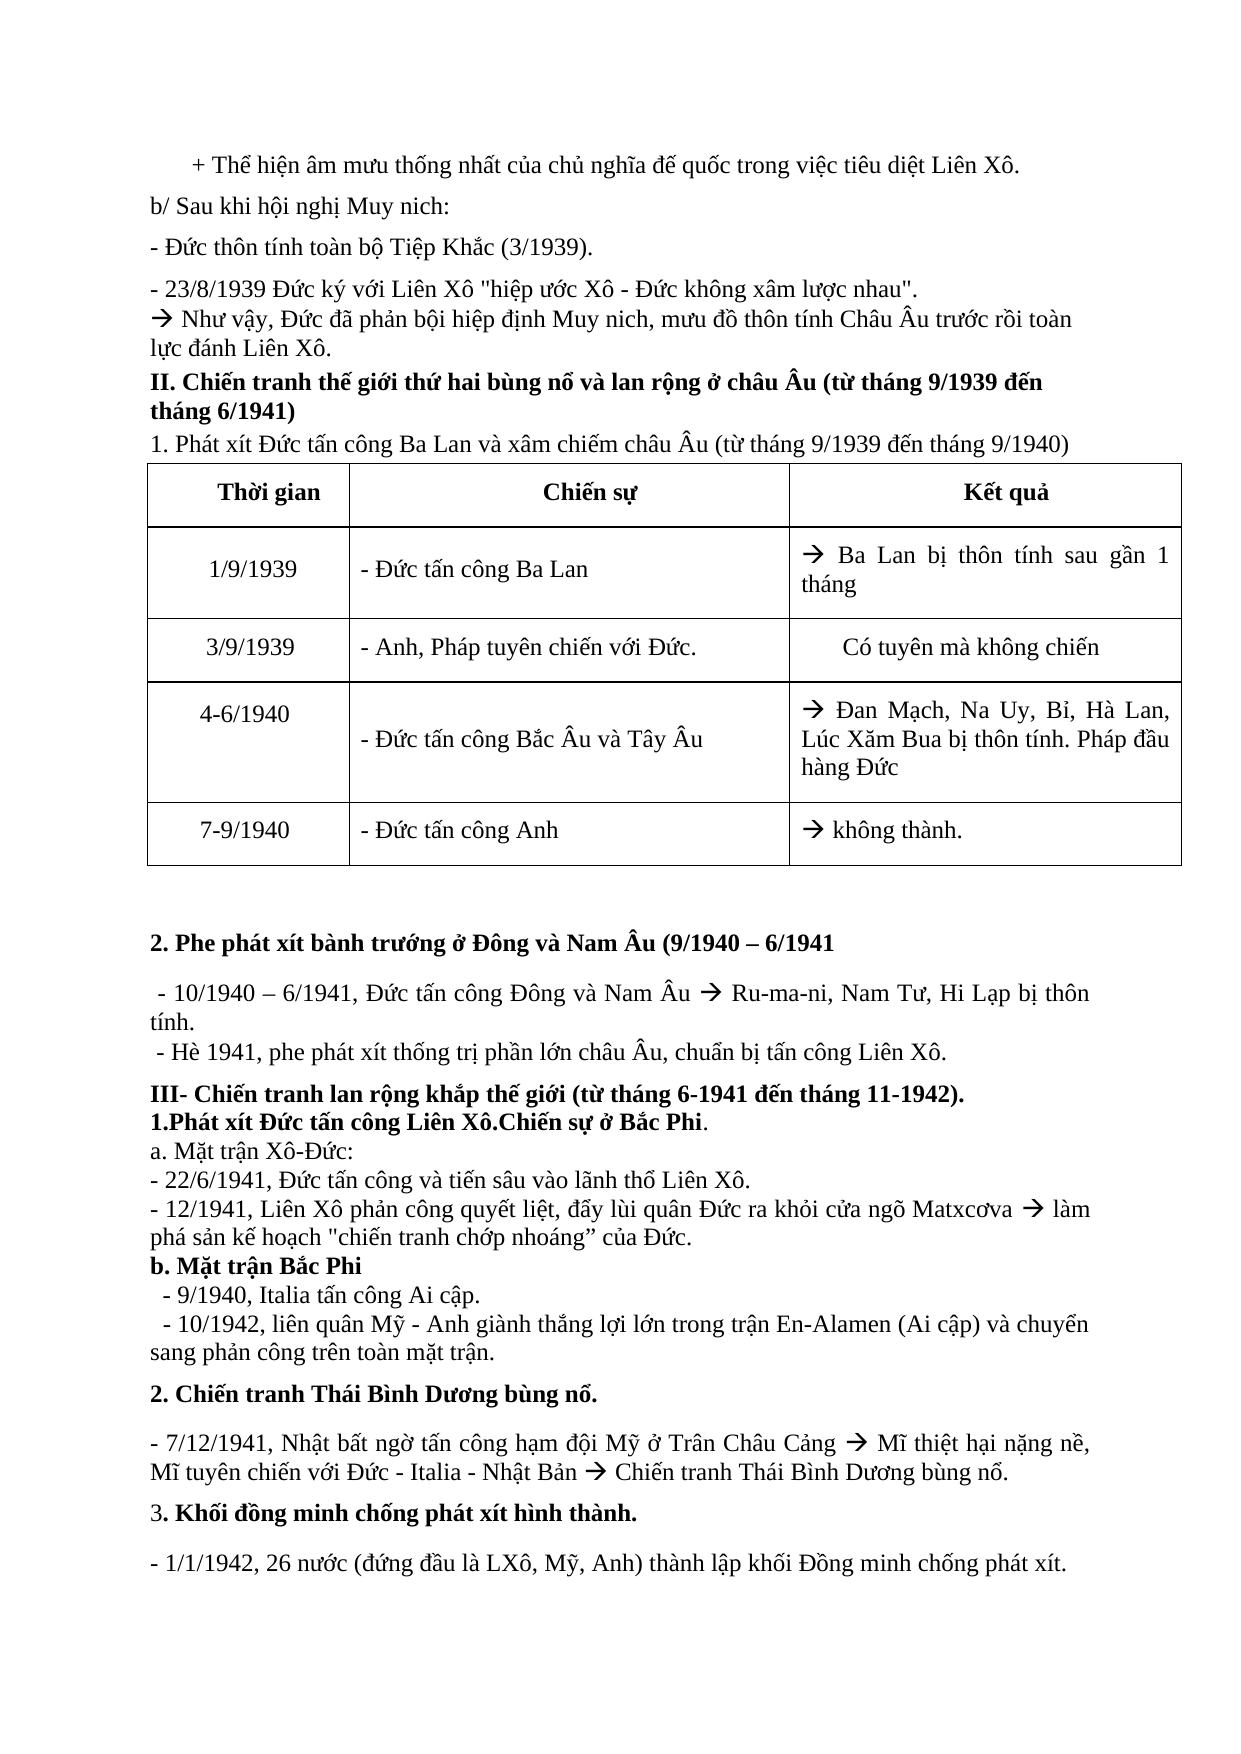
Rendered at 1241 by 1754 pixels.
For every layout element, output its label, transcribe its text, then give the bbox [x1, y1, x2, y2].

table_cell - Đức tấn công Ba Lan [350, 528, 789, 618]
text - 10/1940 – 6/1941, Đức tấn công Đông và Nam Âu Ru-ma-ni, Nam Tư, Hi Lạp bị thôn tính. [150, 978, 1090, 1035]
text a. Mặt trận Xô-Đức: [150, 1136, 1090, 1165]
table_cell 1/9/1939 [148, 528, 349, 618]
text - 7/12/1941, Nhật bất ngờ tấn công hạm đội Mỹ ở Trân Châu Cảng Mĩ thiệt hại nặng nề, Mĩ tuyên chiến với Đức - Italia - Nhật Bản Chiến tranh Thái Bình Dương bùng nổ. [150, 1428, 1090, 1486]
table_cell Đan Mạch, Na Uy, Bỉ, Hà Lan, Lúc Xăm Bua bị thôn tính. Pháp đầu hàng Đức [790, 683, 1181, 802]
text + Thể hiện âm mưu thống nhất của chủ nghĩa đế quốc trong việc tiêu diệt Liên Xô. [150, 150, 1090, 179]
table_header Kết quả [790, 464, 1181, 526]
text - 22/6/1941, Đức tấn công và tiến sâu vào lãnh thổ Liên Xô. [150, 1165, 1090, 1194]
text - Đức thôn tính toàn bộ Tiệp Khắc (3/1939). [150, 232, 1090, 261]
table_cell 4-6/1940 [148, 683, 349, 802]
table_header Chiến sự [350, 464, 789, 526]
table_cell - Đức tấn công Bắc Âu và Tây Âu [350, 683, 789, 802]
table_cell Có tuyên mà không chiến [790, 619, 1181, 681]
table_cell không thành. [790, 803, 1181, 865]
text 1.Phát xít Đức tấn công Liên Xô.Chiến sự ở Bắc Phi. [150, 1107, 1090, 1136]
table_cell - Anh, Pháp tuyên chiến với Đức. [350, 619, 789, 681]
text 2. Chiến tranh Thái Bình Dương bùng nổ. [150, 1379, 1090, 1407]
text III- Chiến tranh lan rộng khắp thế giới (từ tháng 6-1941 đến tháng 11-1942). [150, 1079, 1090, 1107]
text 3. Khối đồng minh chống phát xít hình thành. [150, 1498, 1090, 1527]
table_cell - Đức tấn công Anh [350, 803, 789, 865]
text - 23/8/1939 Đức ký với Liên Xô "hiệp ước Xô - Đức không xâm lược nhau". [150, 274, 1090, 302]
text Như vậy, Đức đã phản bội hiệp định Muy nich, mưu đồ thôn tính Châu Âu trước rồi toàn lực đánh Liên Xô. [150, 304, 1090, 362]
text 2. Phe phát xít bành trướng ở Đông và Nam Âu (9/1940 – 6/1941 [150, 928, 1090, 957]
table_cell Ba Lan bị thôn tính sau gần 1 tháng [790, 528, 1181, 618]
text 1. Phát xít Đức tấn công Ba Lan và xâm chiếm châu Âu (từ tháng 9/1939 đến tháng 9/1940) [150, 429, 1090, 458]
text - 10/1942, liên quân Mỹ - Anh giành thắng lợi lớn trong trận En-Alamen (Ai cập) và chuyển sang phản công trên toàn mặt trận. [150, 1309, 1090, 1366]
text b. Mặt trận Bắc Phi [150, 1251, 1090, 1280]
text - 1/1/1942, 26 nước (đứng đầu là LXô, Mỹ, Anh) thành lập khối Đồng minh chống phát xít. [150, 1548, 1090, 1577]
text II. Chiến tranh thế giới thứ hai bùng nổ và lan rộng ở châu Âu (từ tháng 9/1939 đến tháng 6/1941) [150, 367, 1090, 424]
table_cell 7-9/1940 [148, 803, 349, 865]
text - Hè 1941, phe phát xít thống trị phần lớn châu Âu, chuẩn bị tấn công Liên Xô. [150, 1037, 1090, 1066]
table_cell 3/9/1939 [148, 619, 349, 681]
text - 9/1940, Italia tấn công Ai cập. [150, 1280, 1090, 1309]
table_header Thời gian [148, 464, 349, 526]
text b/ Sau khi hội nghị Muy nich: [150, 191, 1090, 220]
text - 12/1941, Liên Xô phản công quyết liệt, đẩy lùi quân Đức ra khỏi cửa ngõ Matxcơva làm phá sản kế hoạch "chiến tranh chớp nhoáng” của Đức. [150, 1194, 1090, 1251]
